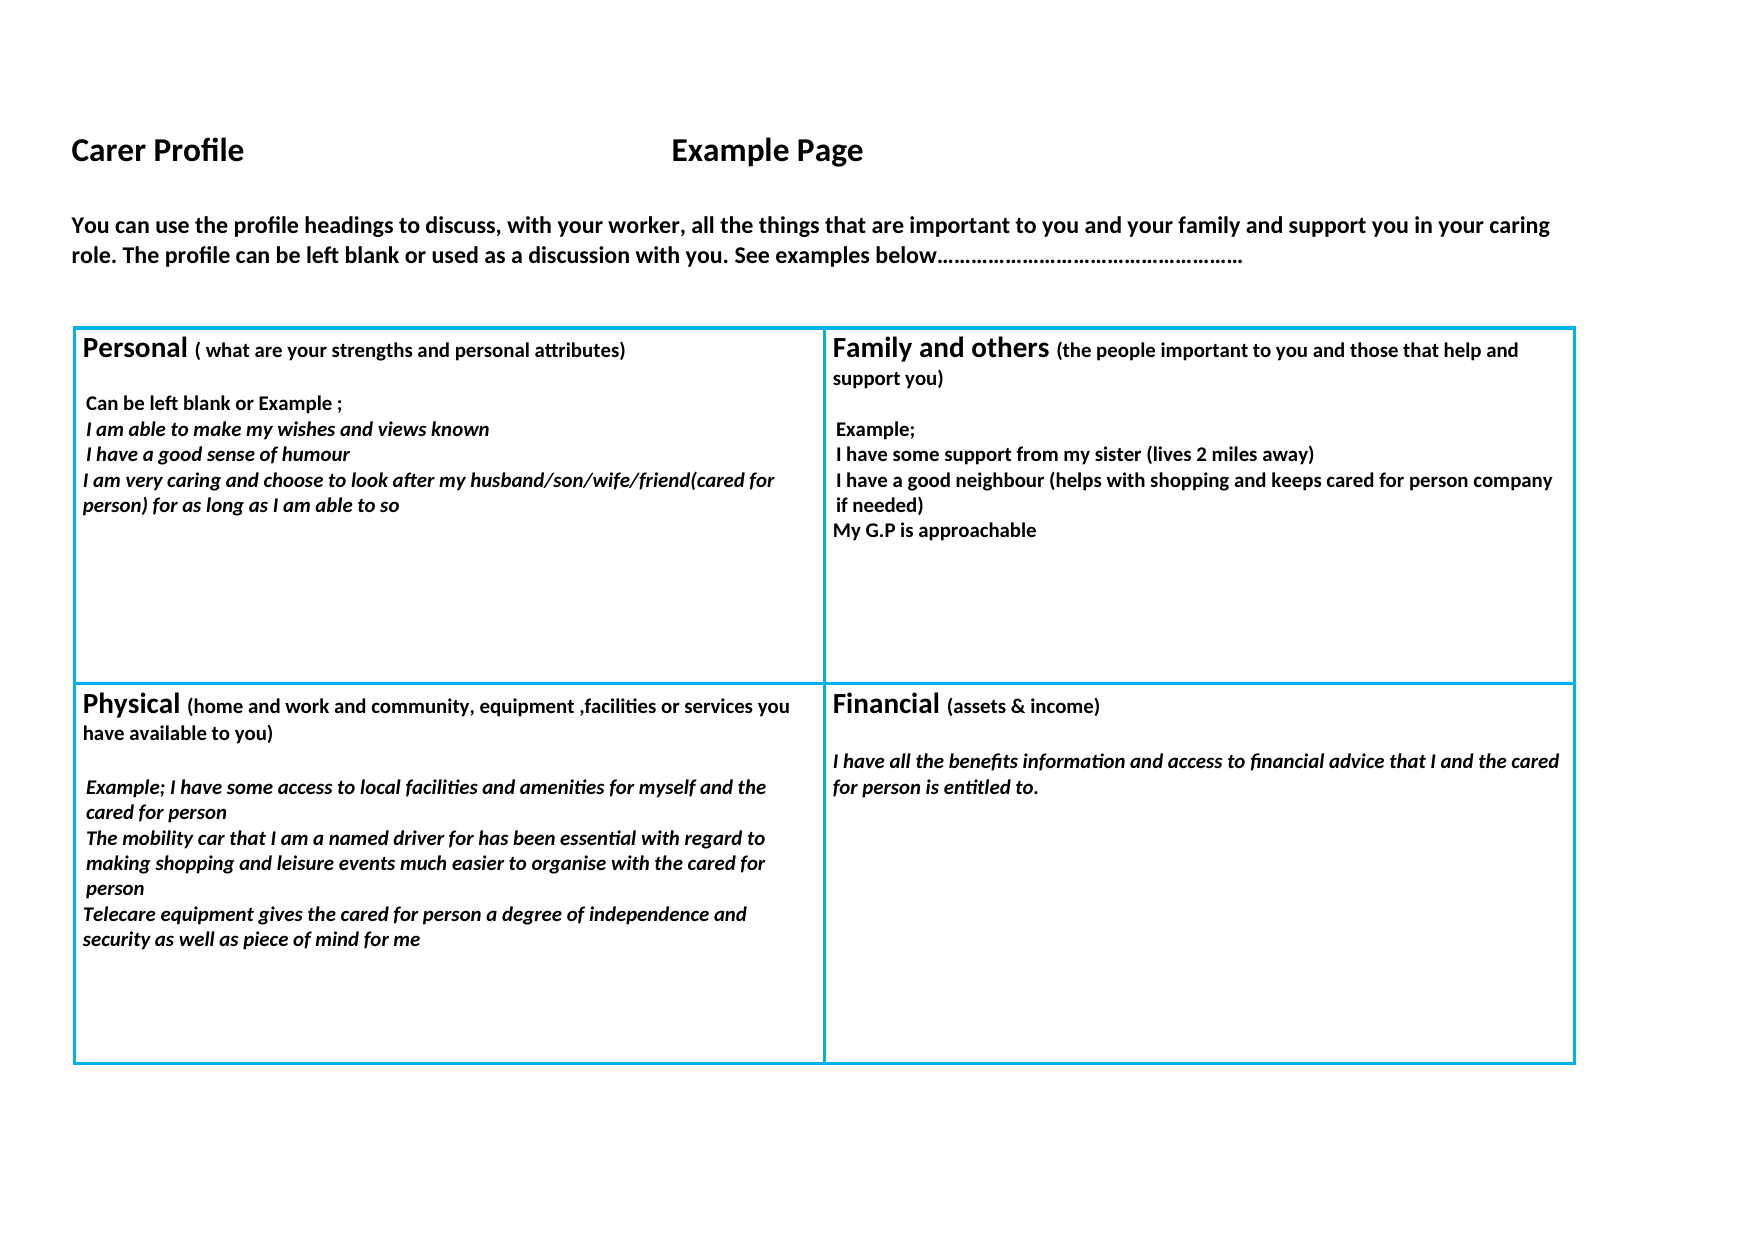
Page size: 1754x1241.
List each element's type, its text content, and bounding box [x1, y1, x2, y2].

text Carer Profile Example Page [71, 129, 1563, 170]
table_header Personal ( what are your strengths and personal attributes) Can be left blank or Example ; I am able to make my wishes and views known I have a good sense of humour I am very caring and choose to look after my husband/son/wife/friend(cared for person) for as long as I am able to so [76, 330, 823, 682]
text You can use the profile headings to discuss, with your worker, all the things that are important to you and your family and support you in your caring role. The profile can be left blank or used as a discussion with you. See examples below……………………………………………… [71, 211, 1563, 269]
table_cell Financial (assets & income) I have all the benefits information and access to financial advice that I and the cared for person is entitled to. [826, 685, 1573, 1062]
table_header Family and others (the people important to you and those that help and support you) Example; I have some support from my sister (lives 2 miles away) I have a good neighbour (helps with shopping and keeps cared for person company if needed) My G.P is approachable [826, 330, 1573, 682]
table_cell Physical (home and work and community, equipment ,facilities or services you have available to you) Example; I have some access to local facilities and amenities for myself and the cared for person The mobility car that I am a named driver for has been essential with regard to making shopping and leisure events much easier to organise with the cared for person Telecare equipment gives the cared for person a degree of independence and security as well as piece of mind for me [76, 685, 823, 1062]
